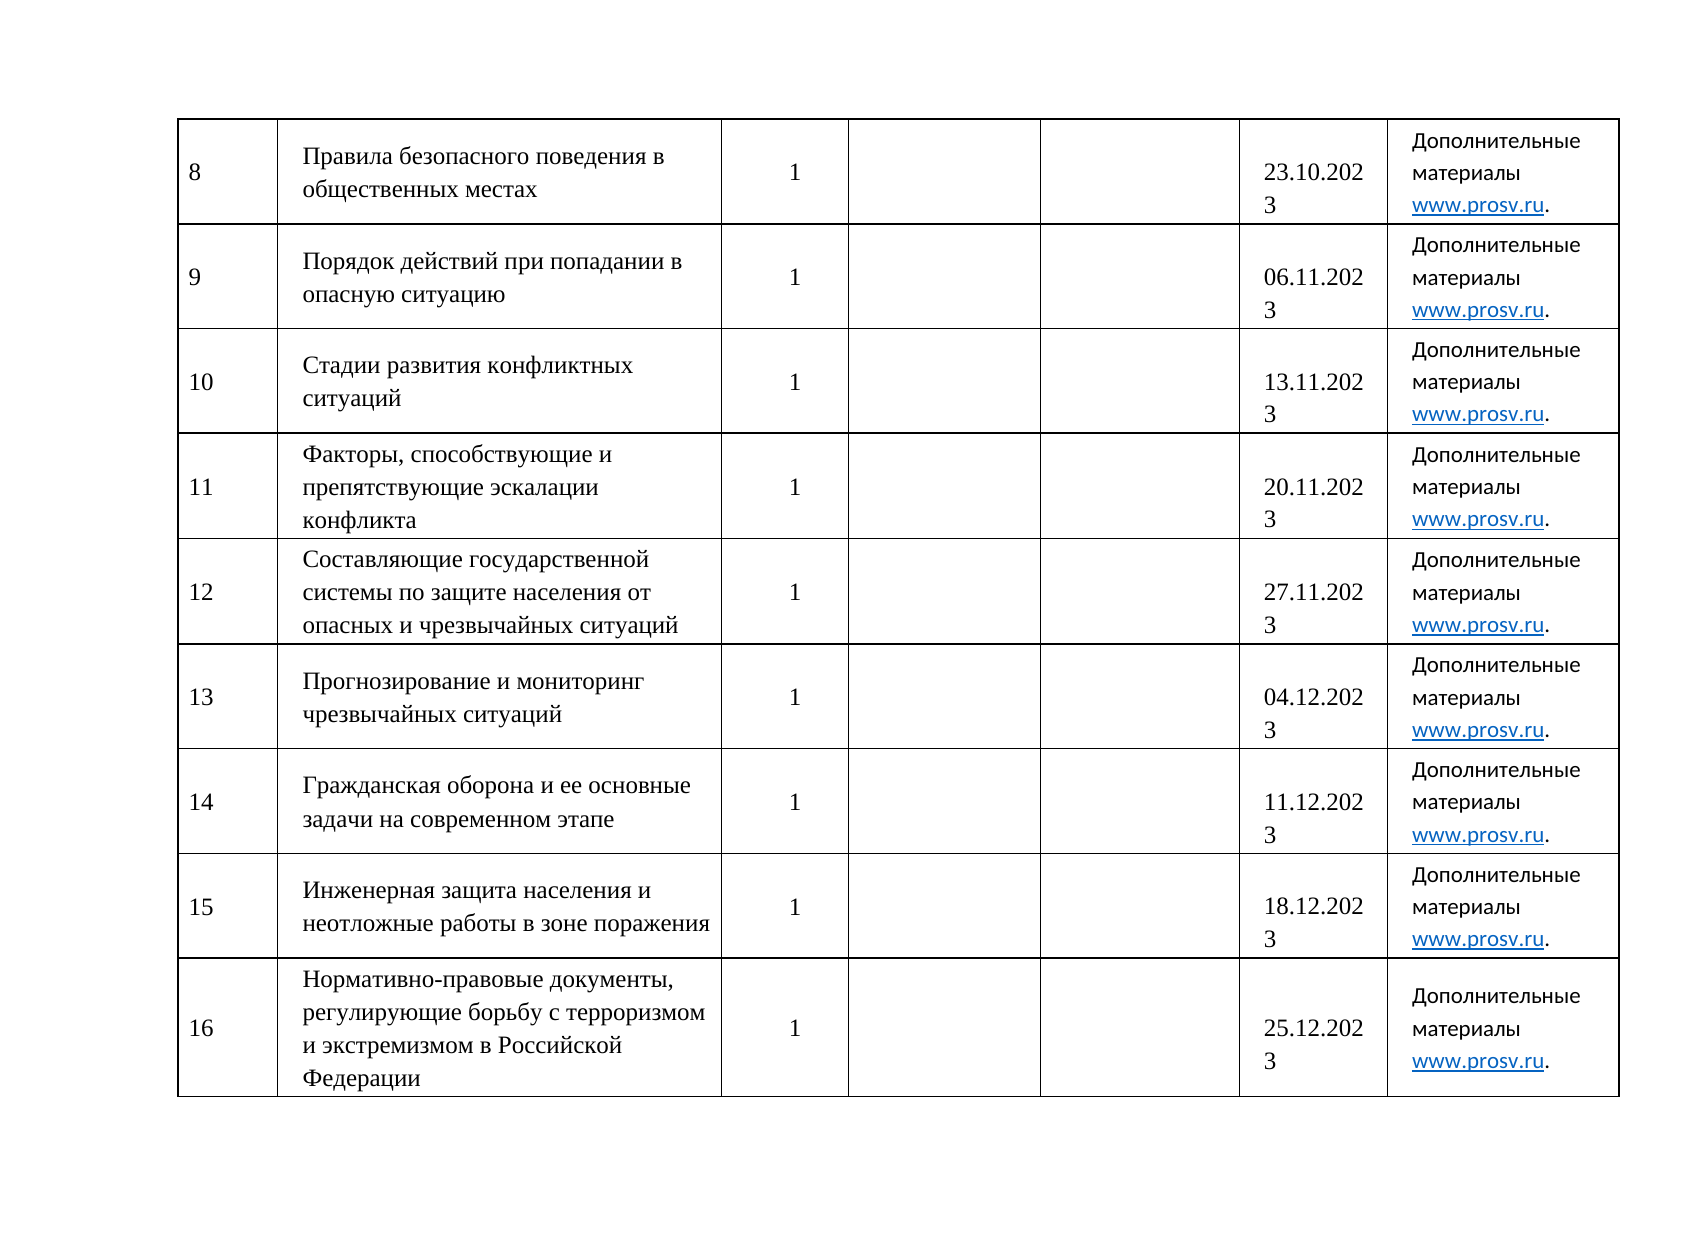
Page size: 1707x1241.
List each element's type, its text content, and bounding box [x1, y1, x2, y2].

table_cell [1041, 959, 1239, 1096]
table_cell 1 [722, 120, 848, 223]
table_cell Порядок действий при попадании в опасную ситуацию [278, 225, 721, 327]
table_cell [1041, 120, 1239, 223]
table_cell [1041, 854, 1239, 957]
table_cell [1041, 539, 1239, 643]
table_cell [849, 645, 1040, 748]
table_cell Правила безопасного поведения в общественных местах [278, 120, 721, 223]
table_cell 1 [722, 645, 848, 748]
table_cell Инженерная защита населения и неотложные работы в зоне поражения [278, 854, 721, 957]
table_cell 1 [722, 959, 848, 1096]
table_cell [849, 329, 1040, 432]
table_cell [849, 959, 1040, 1096]
table_cell 25.12.2023 [1240, 959, 1387, 1096]
table_cell [849, 854, 1040, 957]
table_cell [1041, 645, 1239, 748]
table_cell 1 [722, 329, 848, 432]
table_cell Факторы, способствующие и препятствующие эскалации конфликта [278, 434, 721, 538]
table_cell 06.11.2023 [1240, 225, 1387, 327]
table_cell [1388, 959, 1618, 1096]
table_cell 1 [722, 434, 848, 538]
table_cell 9 [179, 225, 277, 327]
table_cell 1 [722, 225, 848, 327]
table_cell 23.10.2023 [1240, 120, 1387, 223]
table_cell Дополнительные материалы www.prosv.ru. [1388, 749, 1618, 852]
table_cell [849, 539, 1040, 643]
table_cell 10 [179, 329, 277, 432]
table_cell [1041, 434, 1239, 538]
table_cell 18.12.2023 [1240, 854, 1387, 957]
table_cell 12 [179, 539, 277, 643]
table_cell [849, 120, 1040, 223]
table_cell 1 [722, 749, 848, 852]
table_cell [1041, 329, 1239, 432]
table_cell Стадии развития конфликтных ситуаций [278, 329, 721, 432]
table_cell Прогнозирование и мониторинг чрезвычайных ситуаций [278, 645, 721, 748]
table_cell Составляющие государственной системы по защите населения от опасных и чрезвычайных ситуаций [278, 539, 721, 643]
table_cell 27.11.2023 [1240, 539, 1387, 643]
table_cell [1041, 749, 1239, 852]
table_cell Нормативно-правовые документы, регулирующие борьбу с терроризмом и экстремизмом в Российской Федерации [278, 959, 721, 1096]
table_cell 1 [722, 539, 848, 643]
table_cell Дополнительные материалы www.prosv.ru. [1388, 854, 1618, 957]
table_cell Дополнительные материалы www.prosv.ru. [1388, 434, 1618, 538]
table_cell Дополнительные материалы www.prosv.ru. [1388, 539, 1618, 643]
table_cell 16 [179, 959, 277, 1096]
table_cell 11.12.2023 [1240, 749, 1387, 852]
table_cell 13.11.2023 [1240, 329, 1387, 432]
table_cell 1 [722, 854, 848, 957]
table_cell 04.12.2023 [1240, 645, 1387, 748]
table_cell 15 [179, 854, 277, 957]
table_cell [1041, 225, 1239, 327]
table_cell 13 [179, 645, 277, 748]
table_cell Гражданская оборона и ее основные задачи на современном этапе [278, 749, 721, 852]
table_cell 8 [179, 120, 277, 223]
table_cell Дополнительные материалы www.prosv.ru. [1388, 329, 1618, 432]
table_cell [849, 225, 1040, 327]
table_cell [849, 434, 1040, 538]
table_cell [849, 749, 1040, 852]
table_cell Дополнительные материалы www.prosv.ru. [1388, 645, 1618, 748]
table_cell 20.11.2023 [1240, 434, 1387, 538]
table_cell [1388, 120, 1618, 223]
table_cell 14 [179, 749, 277, 852]
table_cell 11 [179, 434, 277, 538]
table_cell Дополнительные материалы www.prosv.ru. [1388, 225, 1618, 327]
